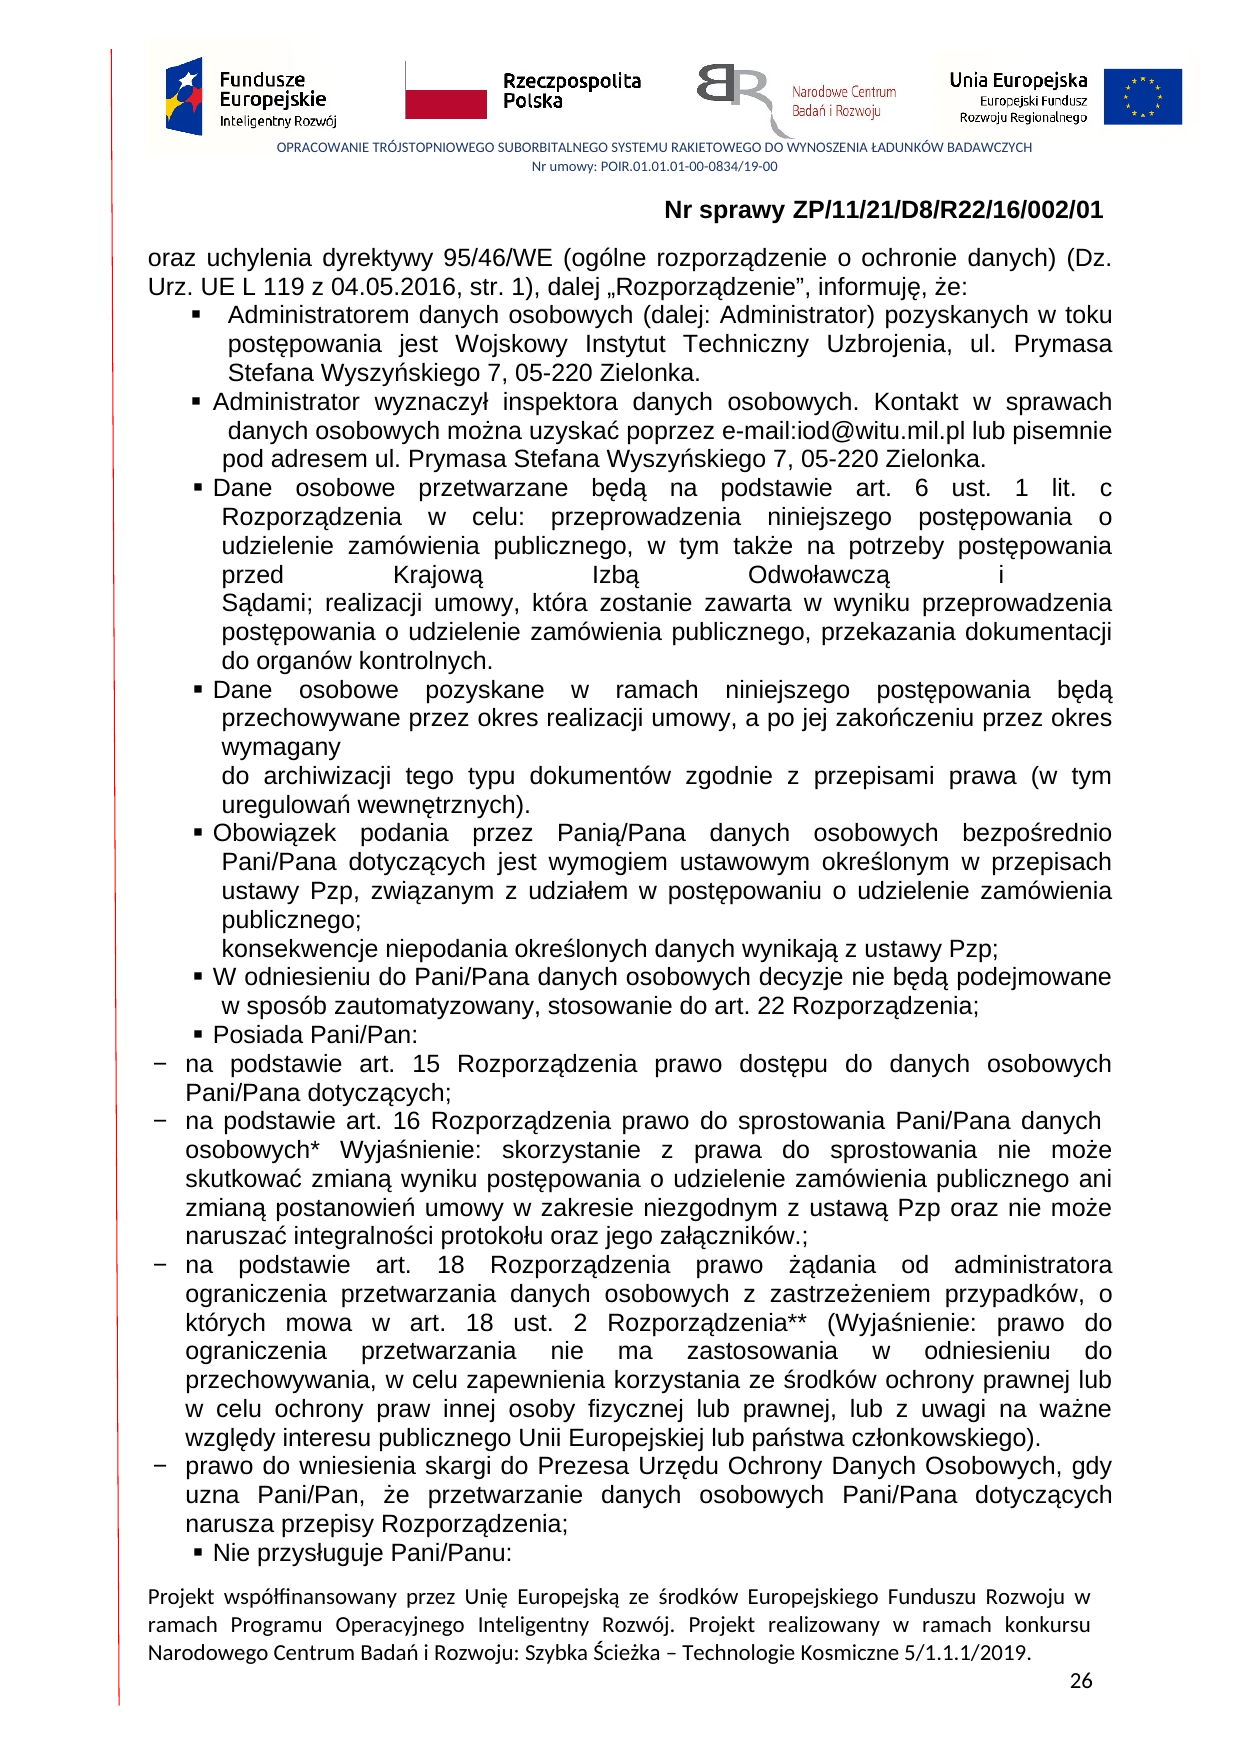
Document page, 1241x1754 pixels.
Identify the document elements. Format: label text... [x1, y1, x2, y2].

picture [697, 64, 896, 139]
list Obowiązek podania przez Panią/Pana danych osobowych bezpośrednio Pani/Pana dotyczących jest wymogiem ustawowym określonym w przepisach ustawy Pzp, związanym z udziałem w postępowaniu o udzielenie zamówienia publicznego; konsekwencje niepodania określonych danych wynikają z ustawy Pzp; [192, 818, 1114, 962]
text − na podstawie art. 18 Rozporządzenia prawo żądania od administratora ograniczenia przetwarzania danych osobowych z zastrzeżeniem przypadków, o których mowa w art. 18 ust. 2 Rozporządzenia** (Wyjaśnienie: prawo do ograniczenia przetwarzania nie ma zastosowania w odniesieniu do przechowywania, w celu zapewnienia korzystania ze środków ochrony prawnej lub w celu ochrony praw innej osoby fizycznej lub prawnej, lub z uwagi na ważne względy interesu publicznego Unii Europejskiej lub państwa członkowskiego). [153, 1250, 1114, 1451]
picture [147, 37, 354, 155]
text − na podstawie art. 15 Rozporządzenia prawo dostępu do danych osobowych Pani/Pana dotyczących; [153, 1049, 1114, 1106]
text − na podstawie art. 16 Rozporządzenia prawo do sprostowania Pani/Pana danych osobowych* Wyjaśnienie: skorzystanie z prawa do sprostowania nie może skutkować zmianą wyniku postępowania o udzielenie zamówienia publicznego ani zmianą postanowień umowy w zakresie niezgodnym z ustawą Pzp oraz nie może naruszać integralności protokołu oraz jego załączników.; [153, 1106, 1114, 1250]
list Administratorem danych osobowych (dalej: Administrator) pozyskanych w toku postępowania jest Wojskowy Instytut Techniczny Uzbrojenia, ul. Prymasa Stefana Wyszyńskiego 7, 05-220 Zielonka. [190, 301, 1114, 387]
picture [933, 50, 1199, 143]
list Posiada Pani/Pan: [192, 1020, 1114, 1049]
list Dane osobowe przetwarzane będą na podstawie art. 6 ust. 1 lit. c Rozporządzenia w celu: przeprowadzenia niniejszego postępowania o udzielenie zamówienia publicznego, w tym także na potrzeby postępowania przed Krajową Izbą Odwoławczą i Sądami; realizacji umowy, która zostanie zawarta w wyniku przeprowadzenia postępowania o udzielenie zamówienia publicznego, przekazania dokumentacji do organów kontrolnych. [192, 473, 1114, 674]
list W odniesieniu do Pani/Pana danych osobowych decyzje nie będą podejmowane w sposób zautomatyzowany, stosowanie do art. 22 Rozporządzenia; [192, 962, 1114, 1020]
picture [387, 41, 658, 138]
text − prawo do wniesienia skargi do Prezesa Urzędu Ochrony Danych Osobowych, gdy uzna Pani/Pan, że przetwarzanie danych osobowych Pani/Pana dotyczących narusza przepisy Rozporządzenia; [153, 1451, 1114, 1537]
text pod adresem ul. Prymasa Stefana Wyszyńskiego 7, 05-220 Zielonka. [153, 444, 1114, 473]
list Dane osobowe pozyskane w ramach niniejszego postępowania będą przechowywane przez okres realizacji umowy, a po jej zakończeniu przez okres wymagany do archiwizacji tego typu dokumentów zgodnie z przepisami prawa (w tym uregulowań wewnętrznych). [192, 674, 1114, 818]
list Administrator wyznaczył inspektora danych osobowych. Kontakt w sprawach danych osobowych można uzyskać poprzez e-mail:iod@witu.mil.pl lub pisemnie [190, 387, 1114, 444]
list Nie przysługuje Pani/Panu: [192, 1537, 1114, 1566]
